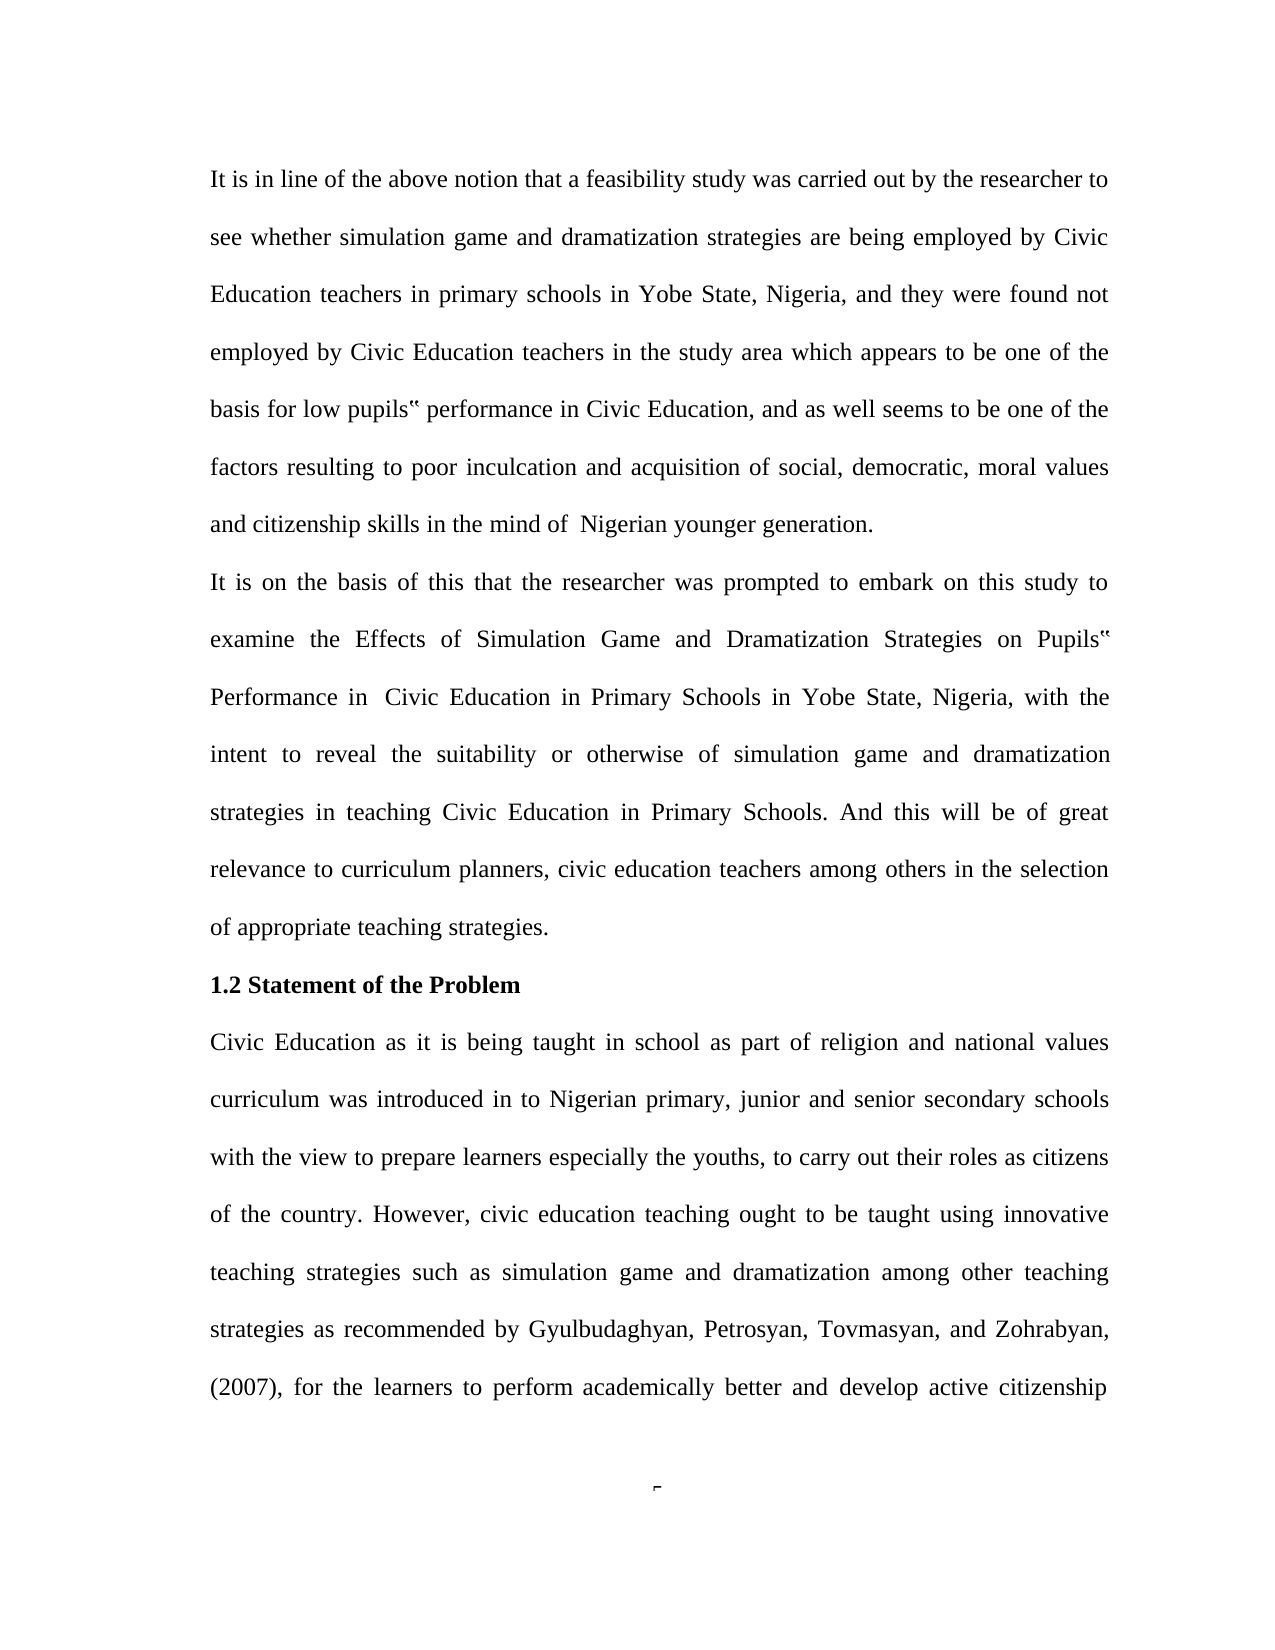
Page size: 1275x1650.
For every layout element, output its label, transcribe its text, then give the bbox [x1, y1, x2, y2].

text It is on the basis of this that the researcher was prompted to embark on this study to examine the Effects of Simulation Game and Dramatization Strategies on Pupils‟ Performance in Civic Education in Primary Schools in Yobe State, Nigeria, with the intent to reveal the suitability or otherwise of simulation game and dramatization strategies in teaching Civic Education in Primary Schools. And this will be of great relevance to curriculum planners, civic education teachers among others in the selection of appropriate teaching strategies. [210, 567, 1110, 941]
text It is in line of the above notion that a feasibility study was carried out by the researcher to see whether simulation game and dramatization strategies are being employed by Civic Education teachers in primary schools in Yobe State, Nigeria, and they were found not employed by Civic Education teachers in the study area which appears to be one of the basis for low pupils‟ performance in Civic Education, and as well seems to be one of the factors resulting to poor inculcation and acquisition of social, democratic, moral values and citizenship skills in the mind of Nigerian younger generation. [210, 164, 1110, 538]
subtitle Statement of the Problem [210, 970, 1179, 999]
text Civic Education as it is being taught in school as part of religion and national values curriculum was introduced in to Nigerian primary, junior and senior secondary schools with the view to prepare learners especially the youths, to carry out their roles as citizens of the country. However, civic education teaching ought to be taught using innovative teaching strategies such as simulation game and dramatization among other teaching strategies as recommended by Gyulbudaghyan, Petrosyan, Tovmasyan, and Zohrabyan, (2007), for the learners to perform academically better and develop active citizenship [210, 1027, 1110, 1401]
